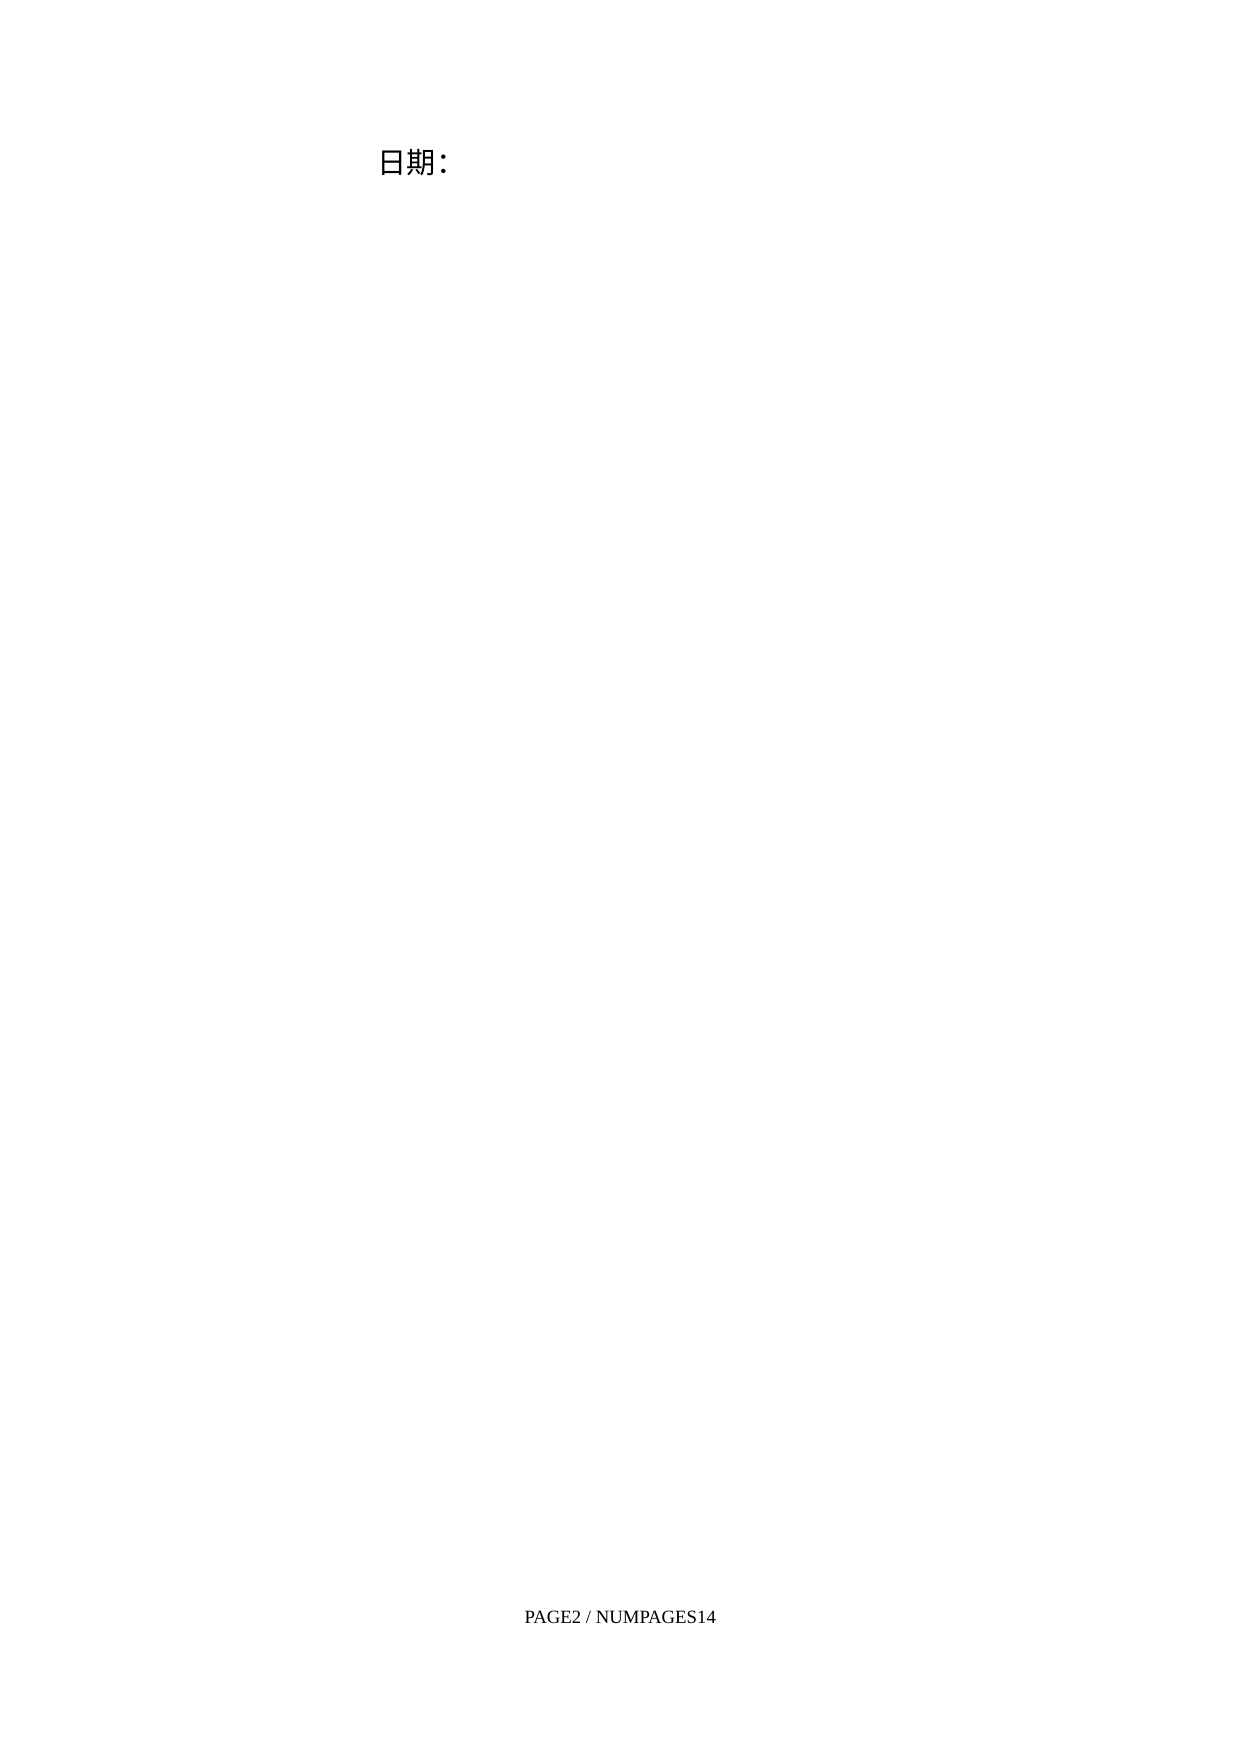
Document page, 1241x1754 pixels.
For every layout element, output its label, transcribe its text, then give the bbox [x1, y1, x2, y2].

text 日期： [75, 128, 1165, 193]
